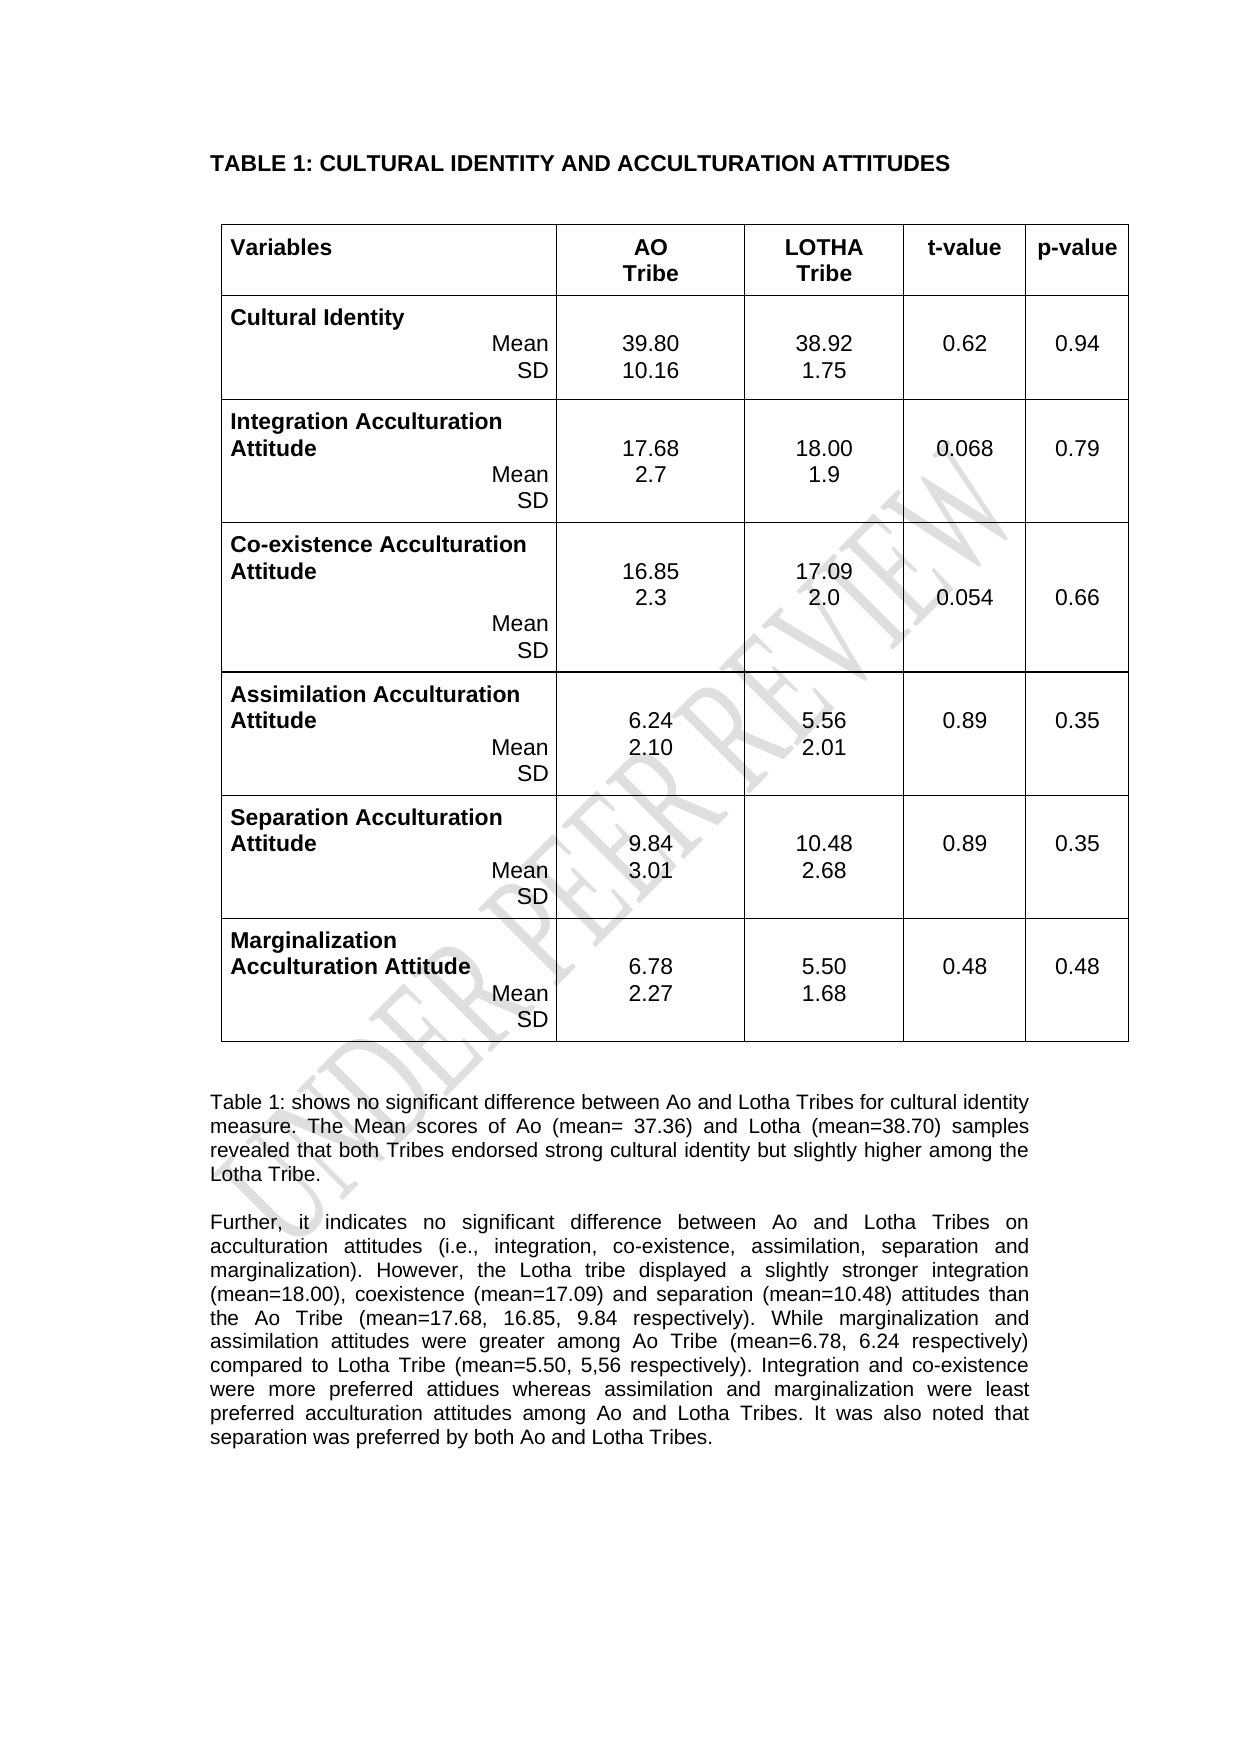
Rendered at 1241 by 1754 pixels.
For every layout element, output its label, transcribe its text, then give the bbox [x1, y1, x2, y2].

table_cell 10.48 2.68 [745, 796, 903, 918]
table_cell 16.85 2.3 [557, 523, 744, 671]
table_cell 39.80 10.16 [557, 296, 744, 399]
table_cell 0.89 [904, 673, 1025, 794]
table_cell Co-existence Acculturation Attitude Mean SD [222, 523, 556, 671]
table_cell 0.89 [904, 796, 1025, 918]
table_cell Assimilation Acculturation Attitude Mean SD [222, 673, 556, 794]
table_cell 9.84 3.01 [557, 796, 744, 918]
table_cell Separation Acculturation Attitude Mean SD [222, 796, 556, 918]
table_cell 0.62 [904, 296, 1025, 399]
table_cell 0.48 [904, 919, 1025, 1041]
table_cell 0.66 [1026, 523, 1128, 671]
table_cell Integration Acculturation Attitude Mean SD [222, 400, 556, 522]
table_cell 17.68 2.7 [557, 400, 744, 522]
table_cell 17.09 2.0 [745, 523, 903, 671]
table_cell 5.50 1.68 [745, 919, 903, 1041]
table_cell 0.35 [1026, 796, 1128, 918]
table_header p-value [1026, 225, 1128, 295]
list Further, it indicates no significant difference between Ao and Lotha Tribes on acculturation attitudes (i.e., integration, co-existence, assimilation, separation and marginalization). However, the Lotha tribe displayed a slightly stronger integration (mean=18.00), coexistence (mean=17.09) and separation (mean=10.48) attitudes than the Ao Tribe (mean=17.68, 16.85, 9.84 respectively). While marginalization and assimilation attitudes were greater among Ao Tribe (mean=6.78, 6.24 respectively) compared to Lotha Tribe (mean=5.50, 5,56 respectively). Integration and co-existence were more preferred attidues whereas assimilation and marginalization were least preferred acculturation attitudes among Ao and Lotha Tribes. It was also noted that separation was preferred by both Ao and Lotha Tribes. [210, 1209, 1030, 1449]
list Table 1: shows no significant difference between Ao and Lotha Tribes for cultural identity measure. The Mean scores of Ao (mean= 37.36) and Lotha (mean=38.70) samples revealed that both Tribes endorsed strong cultural identity but slightly higher among the Lotha Tribe. [210, 1090, 1030, 1186]
table_cell 0.48 [1026, 919, 1128, 1041]
table_header t-value [904, 225, 1025, 295]
table_cell 6.24 2.10 [557, 673, 744, 794]
table_header LOTHA Tribe [745, 225, 903, 295]
table_cell 0.79 [1026, 400, 1128, 522]
table_cell 0.94 [1026, 296, 1128, 399]
table_cell Marginalization Acculturation Attitude Mean SD [222, 919, 556, 1041]
table_cell 0.068 [904, 400, 1025, 522]
table_cell Cultural Identity Mean SD [222, 296, 556, 399]
table_cell 38.92 1.75 [745, 296, 903, 399]
table_header Variables [222, 225, 556, 295]
table_cell 0.054 [904, 523, 1025, 671]
table_header AO Tribe [557, 225, 744, 295]
table_cell 0.35 [1026, 673, 1128, 794]
table_cell 18.00 1.9 [745, 400, 903, 522]
table_cell 6.78 2.27 [557, 919, 744, 1041]
text TABLE 1: CULTURAL IDENTITY AND ACCULTURATION ATTITUDES [210, 150, 1030, 176]
table_cell 5.56 2.01 [745, 673, 903, 794]
